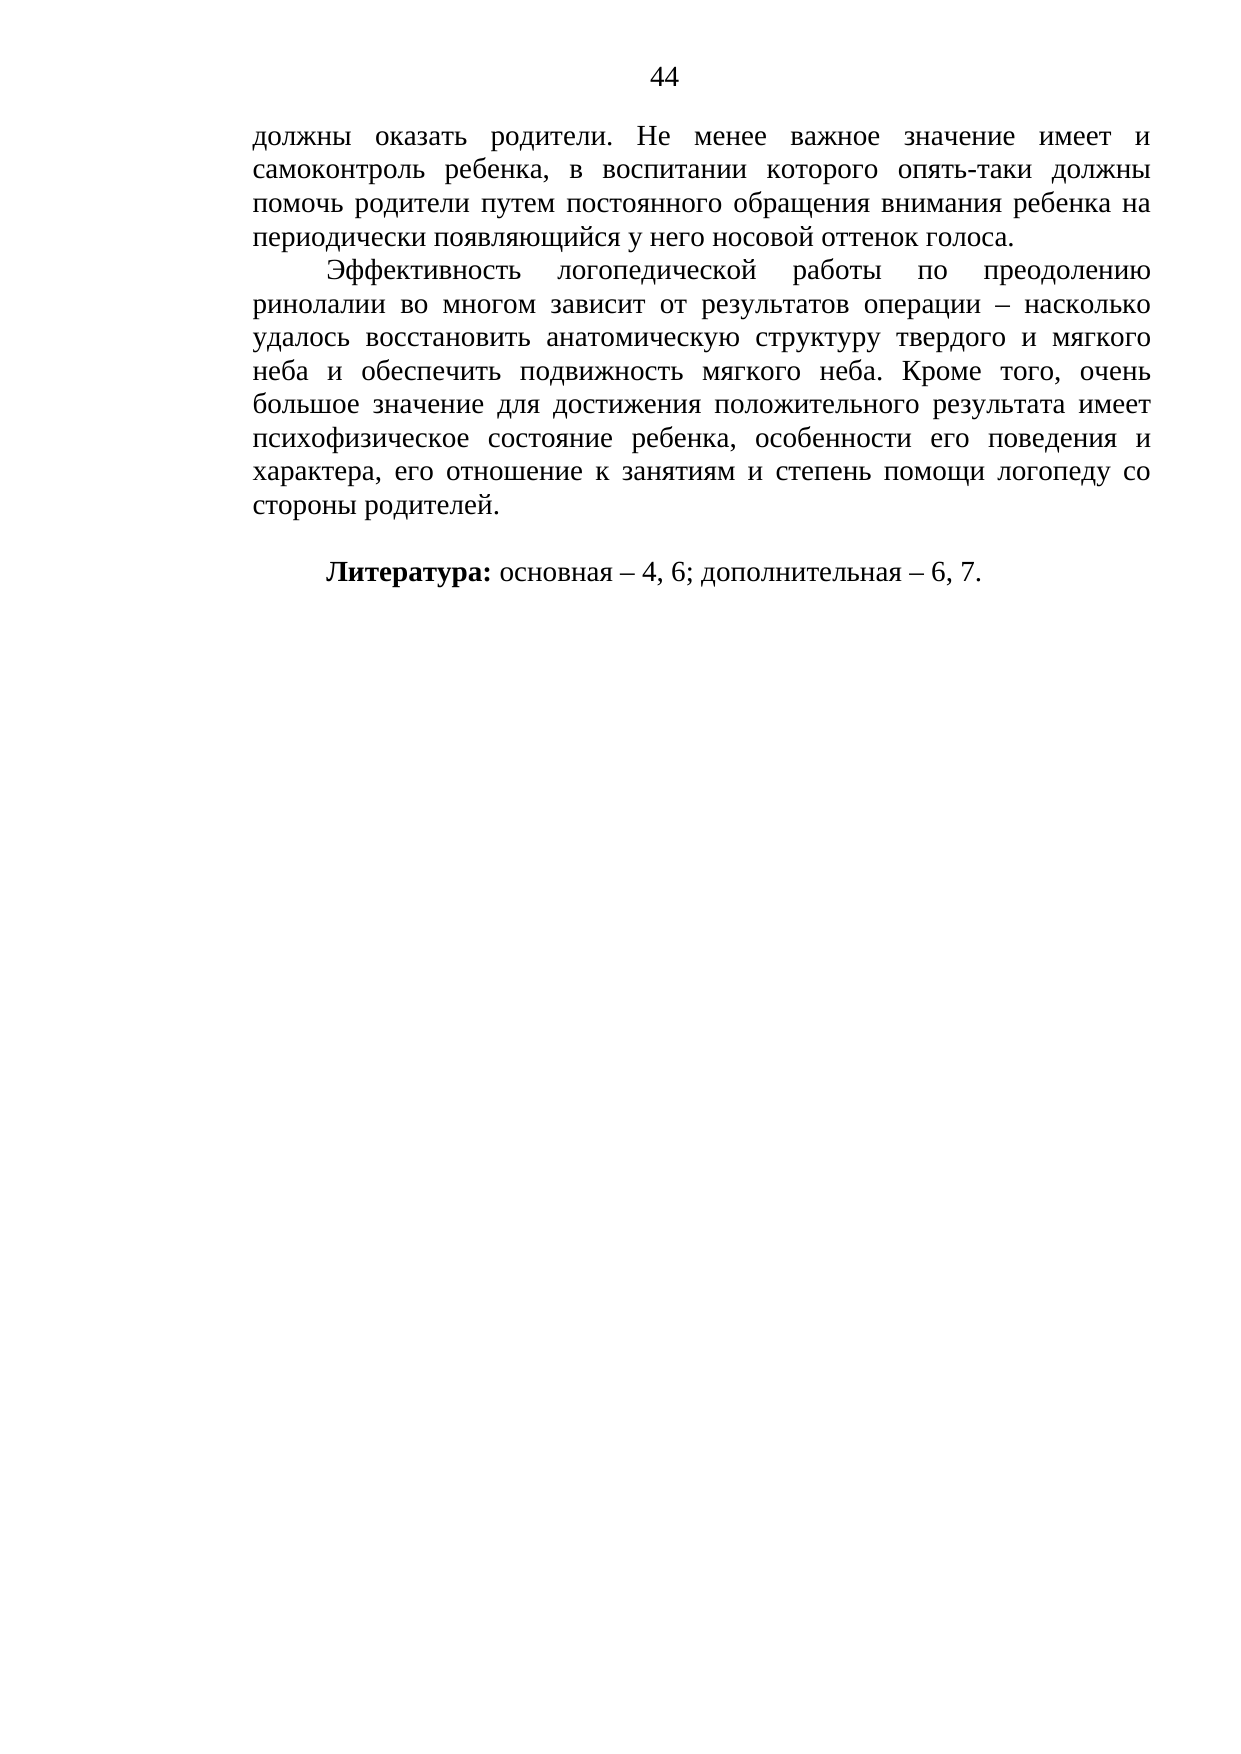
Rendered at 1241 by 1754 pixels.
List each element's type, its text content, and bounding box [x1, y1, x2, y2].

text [252, 118, 1152, 252]
text Литература: основная – 4, 6; дополнительная – 6, 7. [252, 554, 1152, 588]
text Эффективность логопедической работы по преодолению ринолалии во многом зависит от результатов операции – насколько удалось восстановить анатомическую структуру твердого и мягкого неба и обеспечить подвижность мягкого неба. Кроме того, очень большое значение для достижения положительного результата имеет психофизическое состояние ребенка, особенности его поведения и характера, его отношение к занятиям и степень помощи логопеду со стороны родителей. [252, 252, 1152, 521]
